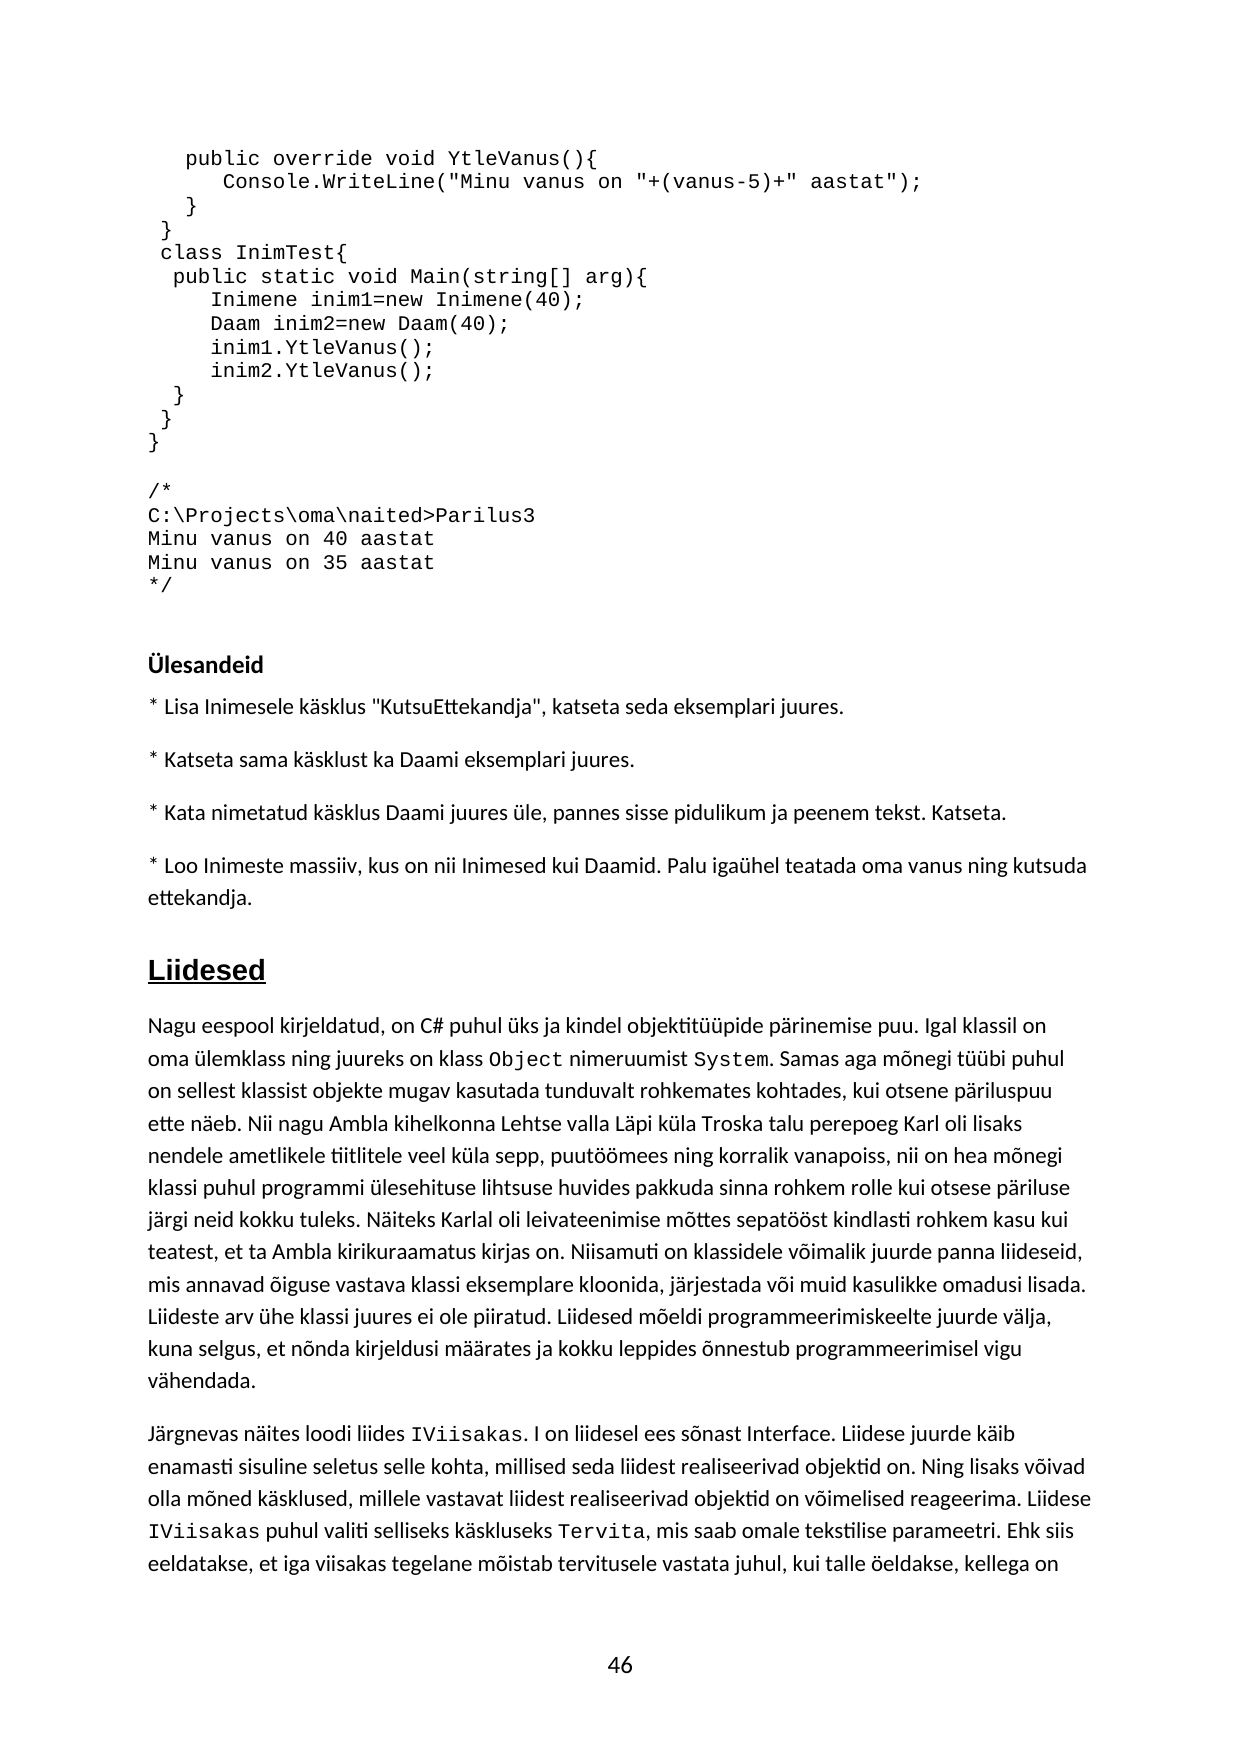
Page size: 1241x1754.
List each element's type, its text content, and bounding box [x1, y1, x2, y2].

text inim2.YtleVanus(); [148, 360, 1093, 384]
text class InimTest{ [148, 242, 1093, 266]
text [148, 1419, 1093, 1577]
text */ [148, 576, 1093, 599]
text Inimene inim1=new Inimene(40); [148, 289, 1093, 313]
text * Katseta sama käsklust ka Daami eksemplari juures. [148, 745, 1093, 773]
text C:\Projects\oma\naited>Parilus3 [148, 504, 1093, 528]
text Nagu eespool kirjeldatud, on C# puhul üks ja kindel objektitüüpide pärinemise puu. Igal klassil on oma ülemklass ning juureks on klass Object nimeruumist System. Samas aga mõnegi tüübi puhul on sellest klassist objekte mugav kasutada tunduvalt rohkemates kohtades, kui otsene päriluspuu ette näeb. Nii nagu Ambla kihelkonna Lehtse valla Läpi küla Troska talu perepoeg Karl oli lisaks nendele ametlikele tiitlitele veel küla sepp, puutöömees ning korralik vanapoiss, nii on hea mõnegi klassi puhul programmi ülesehituse lihtsuse huvides pakkuda sinna rohkem rolle kui otsese päriluse järgi neid kokku tuleks. Näiteks Karlal oli leivateenimise mõttes sepatööst kindlasti rohkem kasu kui teatest, et ta Ambla kirikuraamatus kirjas on. Niisamuti on klassidele võimalik juurde panna liideseid, mis annavad õiguse vastava klassi eksemplare kloonida, järjestada või muid kasulikke omadusi lisada. Liideste arv ühe klassi juures ei ole piiratud. Liidesed mõeldi programmeerimiskeelte juurde välja, kuna selgus, et nõnda kirjeldusi määrates ja kokku leppides õnnestub programmeerimisel vigu vähendada. [148, 1012, 1093, 1394]
text Ülesandeid [148, 649, 1093, 680]
text /* [148, 481, 1093, 504]
text Console.WriteLine("Minu vanus on "+(vanus-5)+" aastat"); [148, 171, 1093, 195]
text public static void Main(string[] arg){ [148, 266, 1093, 289]
text } [148, 218, 1093, 242]
text } [148, 195, 1093, 218]
text } [148, 408, 1093, 431]
text public override void YtleVanus(){ [148, 148, 1093, 171]
text Minu vanus on 40 aastat [148, 528, 1093, 552]
text Daam inim2=new Daam(40); [148, 313, 1093, 337]
text inim1.YtleVanus(); [148, 337, 1093, 360]
text * Lisa Inimesele käsklus "KutsuEttekandja", katseta seda eksemplari juures. [148, 692, 1093, 720]
text * Loo Inimeste massiiv, kus on nii Inimesed kui Daamid. Palu igaühel teatada oma vanus ning kutsuda ettekandja. [148, 851, 1093, 911]
text } [148, 431, 1093, 455]
text * Kata nimetatud käsklus Daami juures üle, pannes sisse pidulikum ja peenem tekst. Katseta. [148, 798, 1093, 826]
text } [148, 384, 1093, 408]
subtitle Liidesed [148, 953, 1093, 987]
text Minu vanus on 35 aastat [148, 552, 1093, 576]
